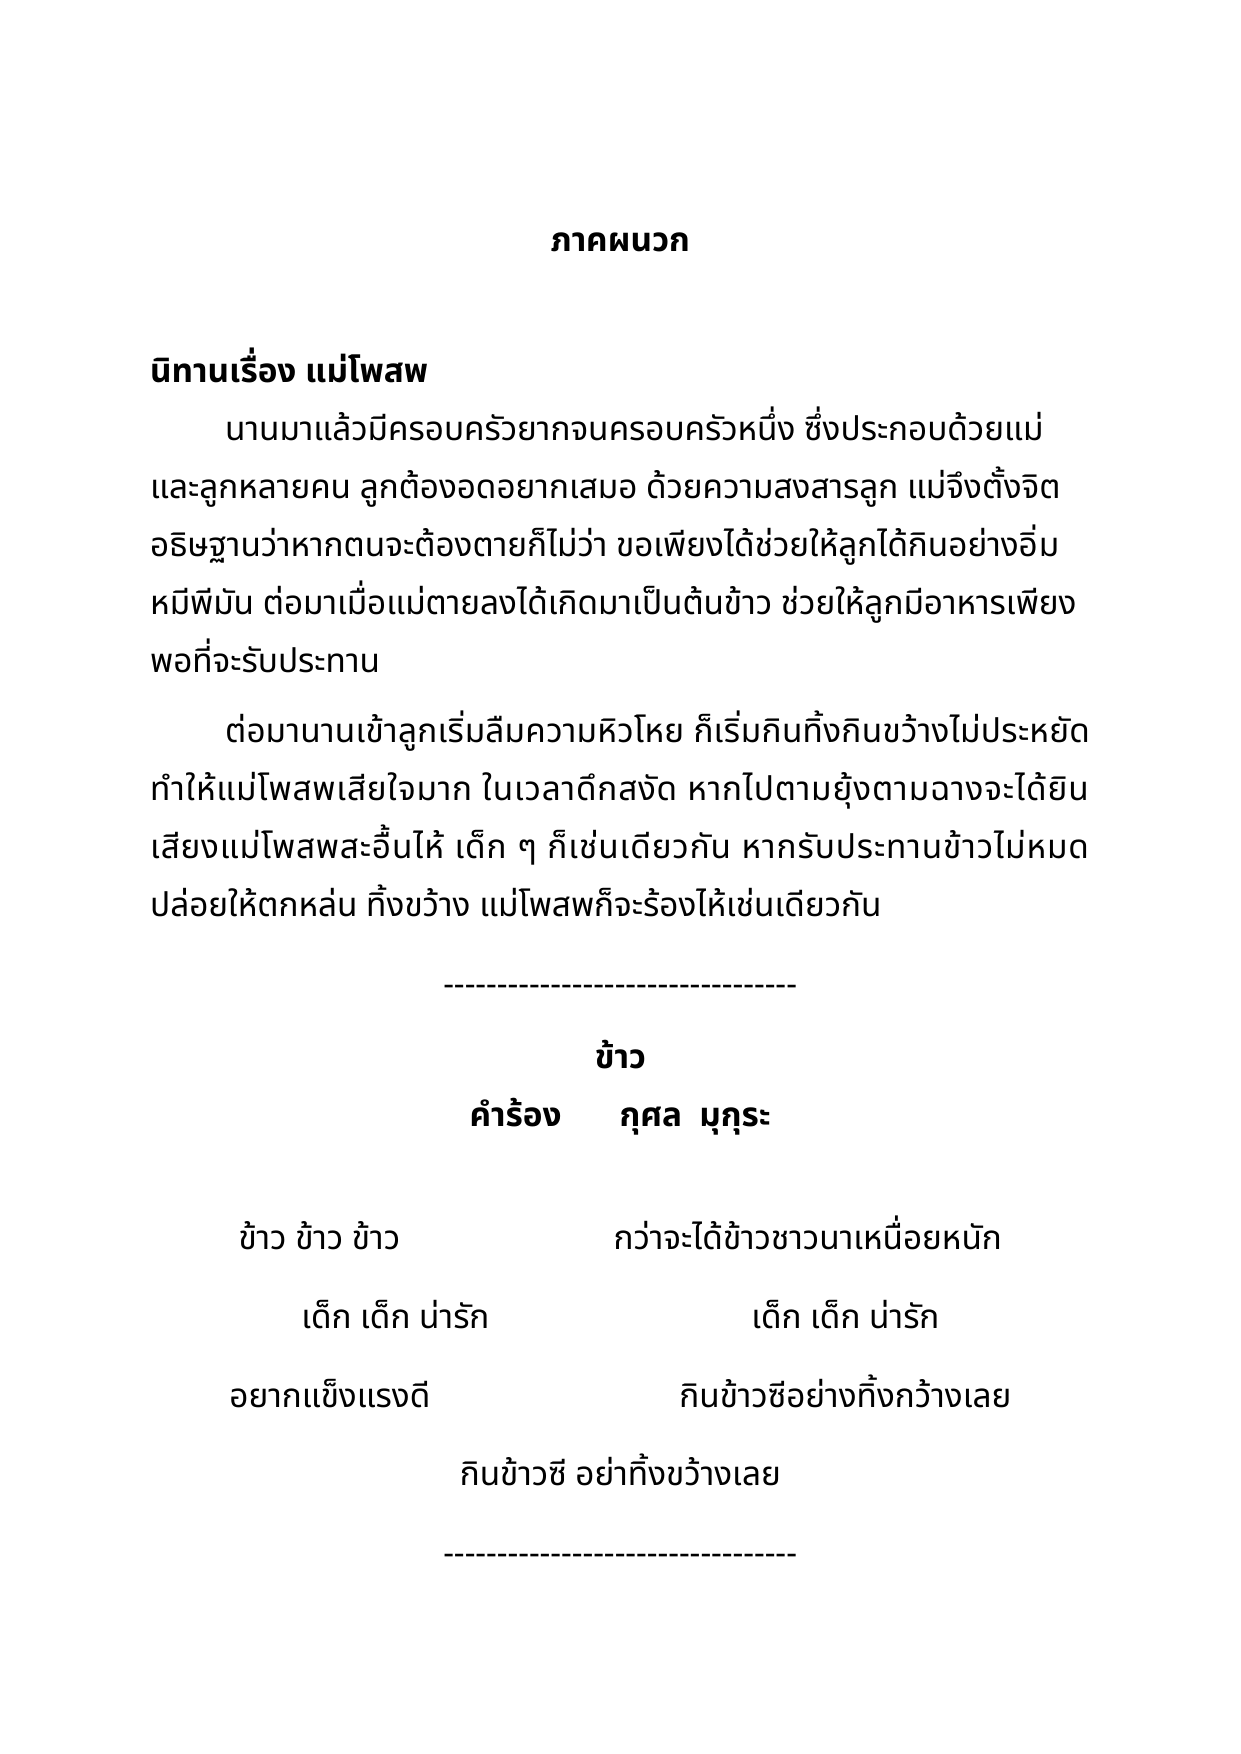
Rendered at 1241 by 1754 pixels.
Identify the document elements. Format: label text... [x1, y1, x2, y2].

text ข้าว ข้าว ข้าว กว่าจะได้ข้าวชาวนาเหนื่อยหนัก [150, 1214, 1090, 1264]
text --------------------------------- [150, 1529, 1090, 1574]
text กินข้าวซี อย่าทิ้งขว้างเลย [150, 1450, 1090, 1501]
subtitle นิทานเรื่อง แม่โพสพ [150, 347, 1090, 398]
subtitle ข้าว [150, 1033, 1090, 1083]
subtitle คำร้อง กุศล มุกุระ [150, 1091, 1090, 1141]
text นานมาแล้วมีครอบครัวยากจนครอบครัวหนึ่ง ซึ่งประกอบด้วยแม่และลูกหลายคน ลูกต้องอดอยากเสมอ ด้วยความสงสารลูก แม่จึงตั้งจิตอธิษฐานว่าหากตนจะต้องตายก็ไม่ว่า ขอเพียงได้ช่วยให้ลูกได้กินอย่างอิ่มหมีพีมัน ต่อมาเมื่อแม่ตายลงได้เกิดมาเป็นต้นข้าว ช่วยให้ลูกมีอาหารเพียงพอที่จะรับประทาน [150, 405, 1090, 687]
text ต่อมานานเข้าลูกเริ่มลืมความหิวโหย ก็เริ่มกินทิ้งกินขว้างไม่ประหยัด ทำให้แม่โพสพเสียใจมาก ในเวลาดึกสงัด หากไปตามยุ้งตามฉางจะได้ยินเสียงแม่โพสพสะอื้นไห้ เด็ก ๆ ก็เช่นเดียวกัน หากรับประทานข้าวไม่หมดปล่อยให้ตกหล่น ทิ้งขว้าง แม่โพสพก็จะร้องไห้เช่นเดียวกัน [150, 707, 1090, 931]
text อยากแข็งแรงดี กินข้าวซีอย่างทิ้งกว้างเลย [150, 1372, 1090, 1422]
subtitle ภาคผนวก [150, 216, 1090, 267]
text เด็ก เด็ก น่ารัก เด็ก เด็ก น่ารัก [150, 1293, 1090, 1343]
text --------------------------------- [150, 960, 1090, 1005]
